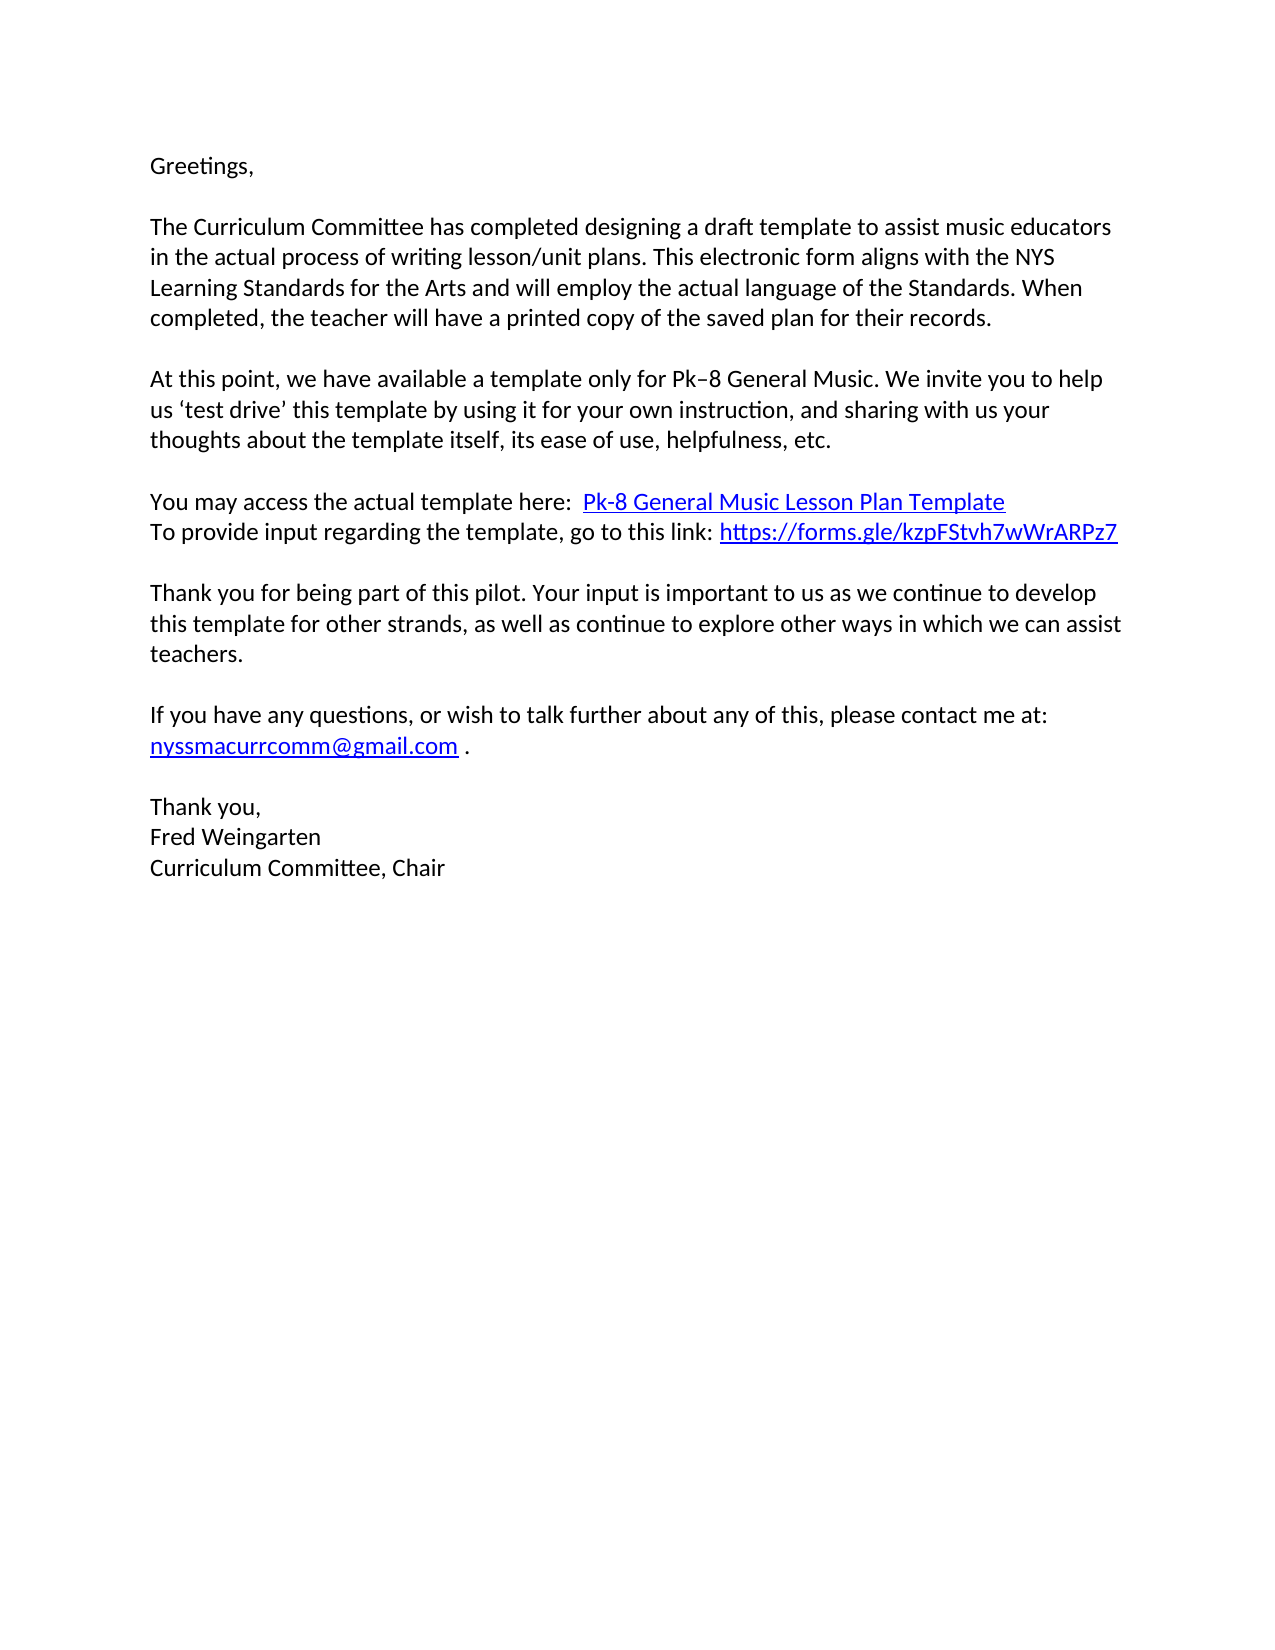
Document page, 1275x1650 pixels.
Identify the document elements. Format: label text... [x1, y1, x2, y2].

text The Curriculum Committee has completed designing a draft template to assist music educators in the actual process of writing lesson/unit plans. This electronic form aligns with the NYS Learning Standards for the Arts and will employ the actual language of the Standards. When completed, the teacher will have a printed copy of the saved plan for their records. [150, 211, 1125, 333]
text At this point, we have available a template only for Pk–8 General Music. We invite you to help us ‘test drive’ this template by using it for your own instruction, and sharing with us your thoughts about the template itself, its ease of use, helpfulness, etc. [150, 364, 1125, 455]
text Thank you, [150, 791, 1125, 821]
text If you have any questions, or wish to talk further about any of this, please contact me at: nyssmacurrcomm@gmail.com . [150, 699, 1125, 760]
text You may access the actual template here: Pk-8 General Music Lesson Plan Template [150, 486, 1125, 516]
text Curriculum Committee, Chair [150, 852, 1125, 882]
text Thank you for being part of this pilot. Your input is important to us as we continue to develop this template for other strands, as well as continue to explore other ways in which we can assist teachers. [150, 577, 1125, 669]
text Fred Weingarten [150, 821, 1125, 852]
text Greetings, [150, 150, 1125, 181]
text To provide input regarding the template, go to this link: https://forms.gle/kzpFStvh7wWrARPz7 [150, 516, 1125, 547]
